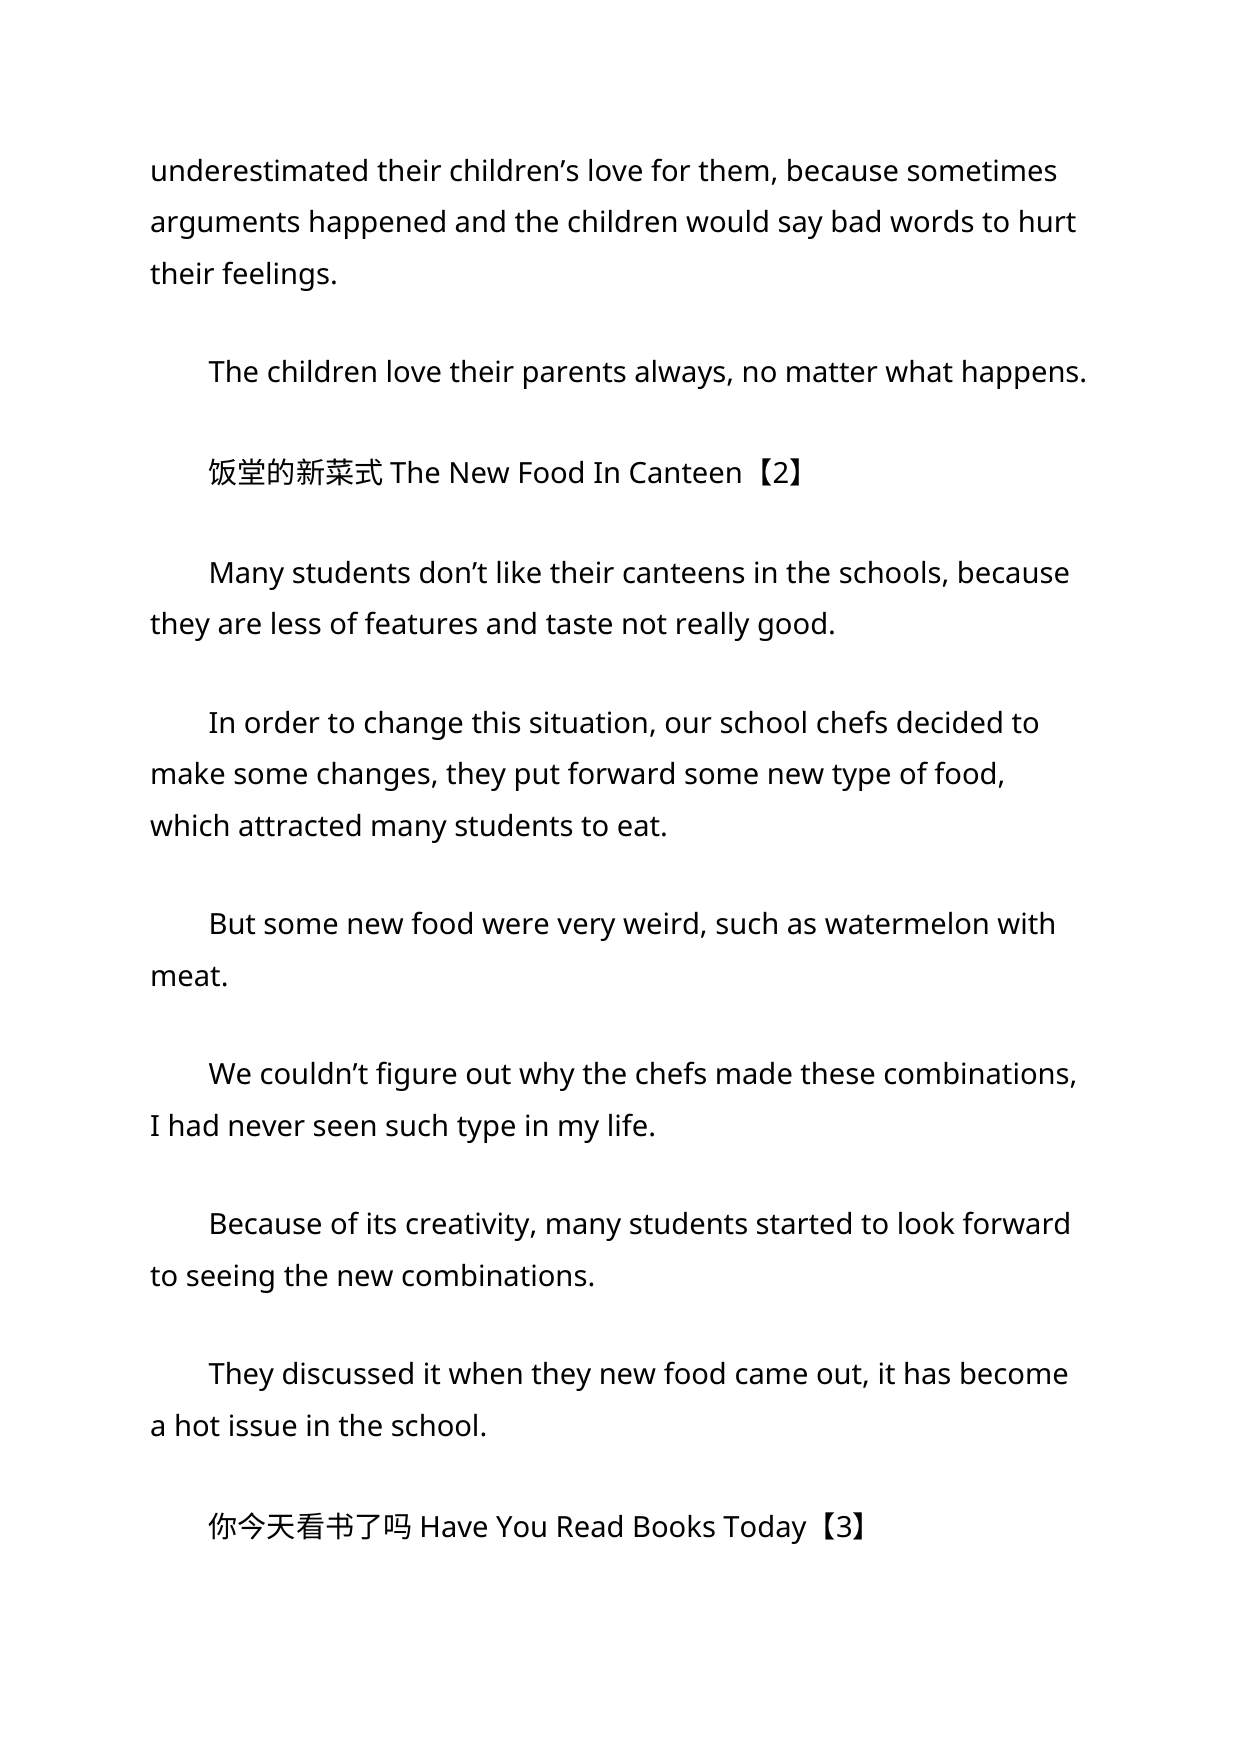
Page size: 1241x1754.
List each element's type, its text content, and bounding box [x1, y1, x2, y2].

text 饭堂的新菜式 The New Food In Canteen【2】 [150, 450, 1090, 492]
text They discussed it when they new food came out, it has become a hot issue in the school. [150, 1353, 1090, 1445]
text The children love their parents always, no matter what happens. [150, 352, 1090, 391]
text 你今天看书了吗 Have You Read Books Today【3】 [150, 1503, 1090, 1546]
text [150, 150, 1090, 293]
text We couldn’t figure out why the chefs made these combinations, I had never seen such type in my life. [150, 1053, 1090, 1145]
text Because of its creativity, many students started to look forward to seeing the new combinations. [150, 1203, 1090, 1295]
text But some new food were very weird, such as watermelon with meat. [150, 903, 1090, 995]
text Many students don’t like their canteens in the schools, because they are less of features and taste not really good. [150, 552, 1090, 643]
text In order to change this situation, our school chefs decided to make some changes, they put forward some new type of food, which attracted many students to eat. [150, 702, 1090, 845]
